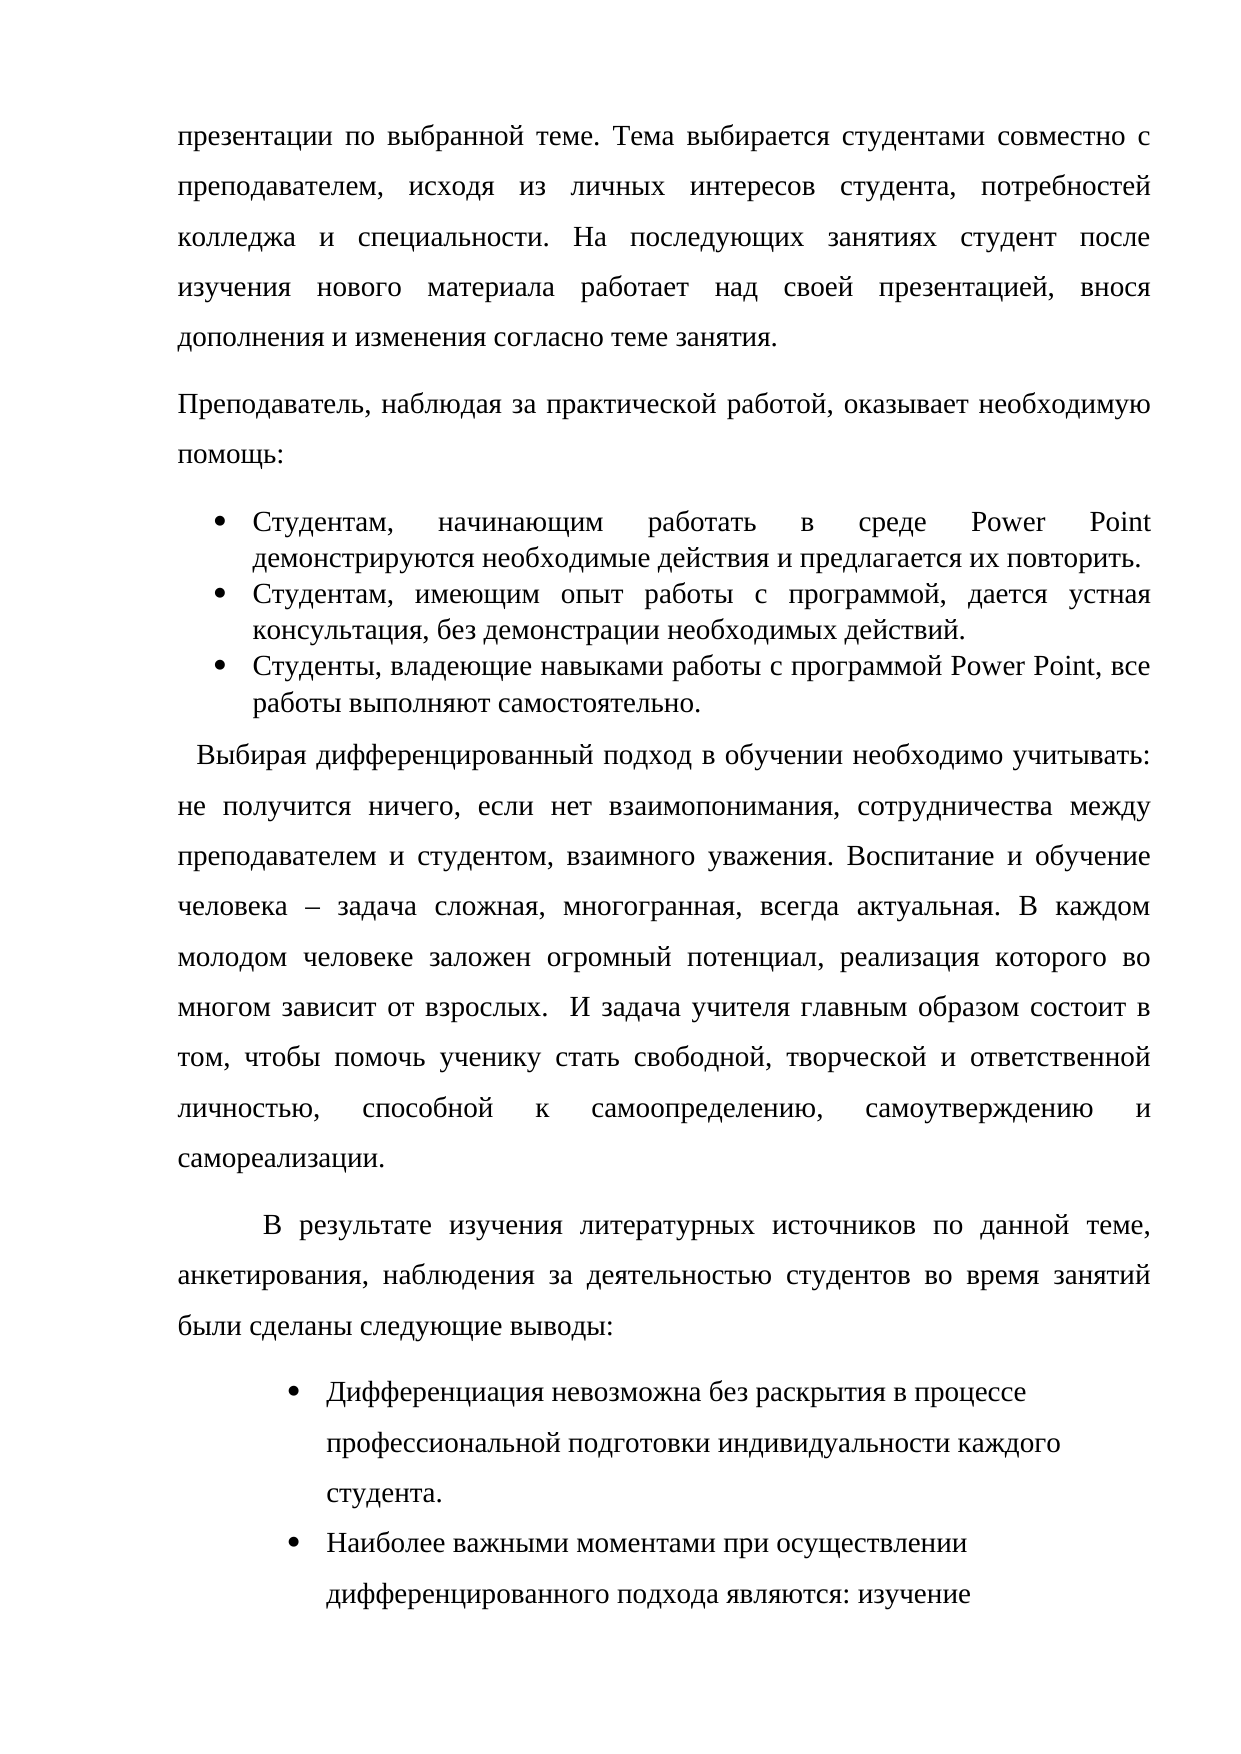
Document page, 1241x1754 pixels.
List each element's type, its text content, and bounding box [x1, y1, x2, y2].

text В результате изучения литературных источников по данной теме, анкетирования, наблюдения за деятельностью студентов во время занятий были сделаны следующие выводы: [177, 1207, 1152, 1341]
list Студентам, начинающим работать в среде Power Point демонстрируются необходимые действия и предлагается их повторить. [215, 504, 1152, 573]
text Выбирая дифференцированный подход в обучении необходимо учитывать: не получится ничего, если нет взаимопонимания, сотрудничества между преподавателем и студентом, взаимного уважения. Воспитание и обучение человека – задача сложная, многогранная, всегда актуальная. В каждом молодом человеке заложен огромный потенциал, реализация которого во многом зависит от взрослых. И задача учителя главным образом состоит в том, чтобы помочь ученику стать свободной, творческой и ответственной личностью, способной к самоопределению, самоутверждению и самореализации. [177, 737, 1152, 1173]
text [177, 118, 1152, 353]
list Студентам, имеющим опыт работы с программой, дается устная консультация, без демонстрации необходимых действий. [215, 576, 1152, 646]
list Дифференциация невозможна без раскрытия в процессе профессиональной подготовки индивидуальности каждого студента. [288, 1374, 1152, 1509]
text Преподаватель, наблюдая за практической работой, оказывает необходимую помощь: [177, 386, 1152, 470]
list Студенты, владеющие навыками работы с программой Power Point, все работы выполняют самостоятельно. [215, 648, 1152, 718]
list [288, 1526, 1152, 1609]
